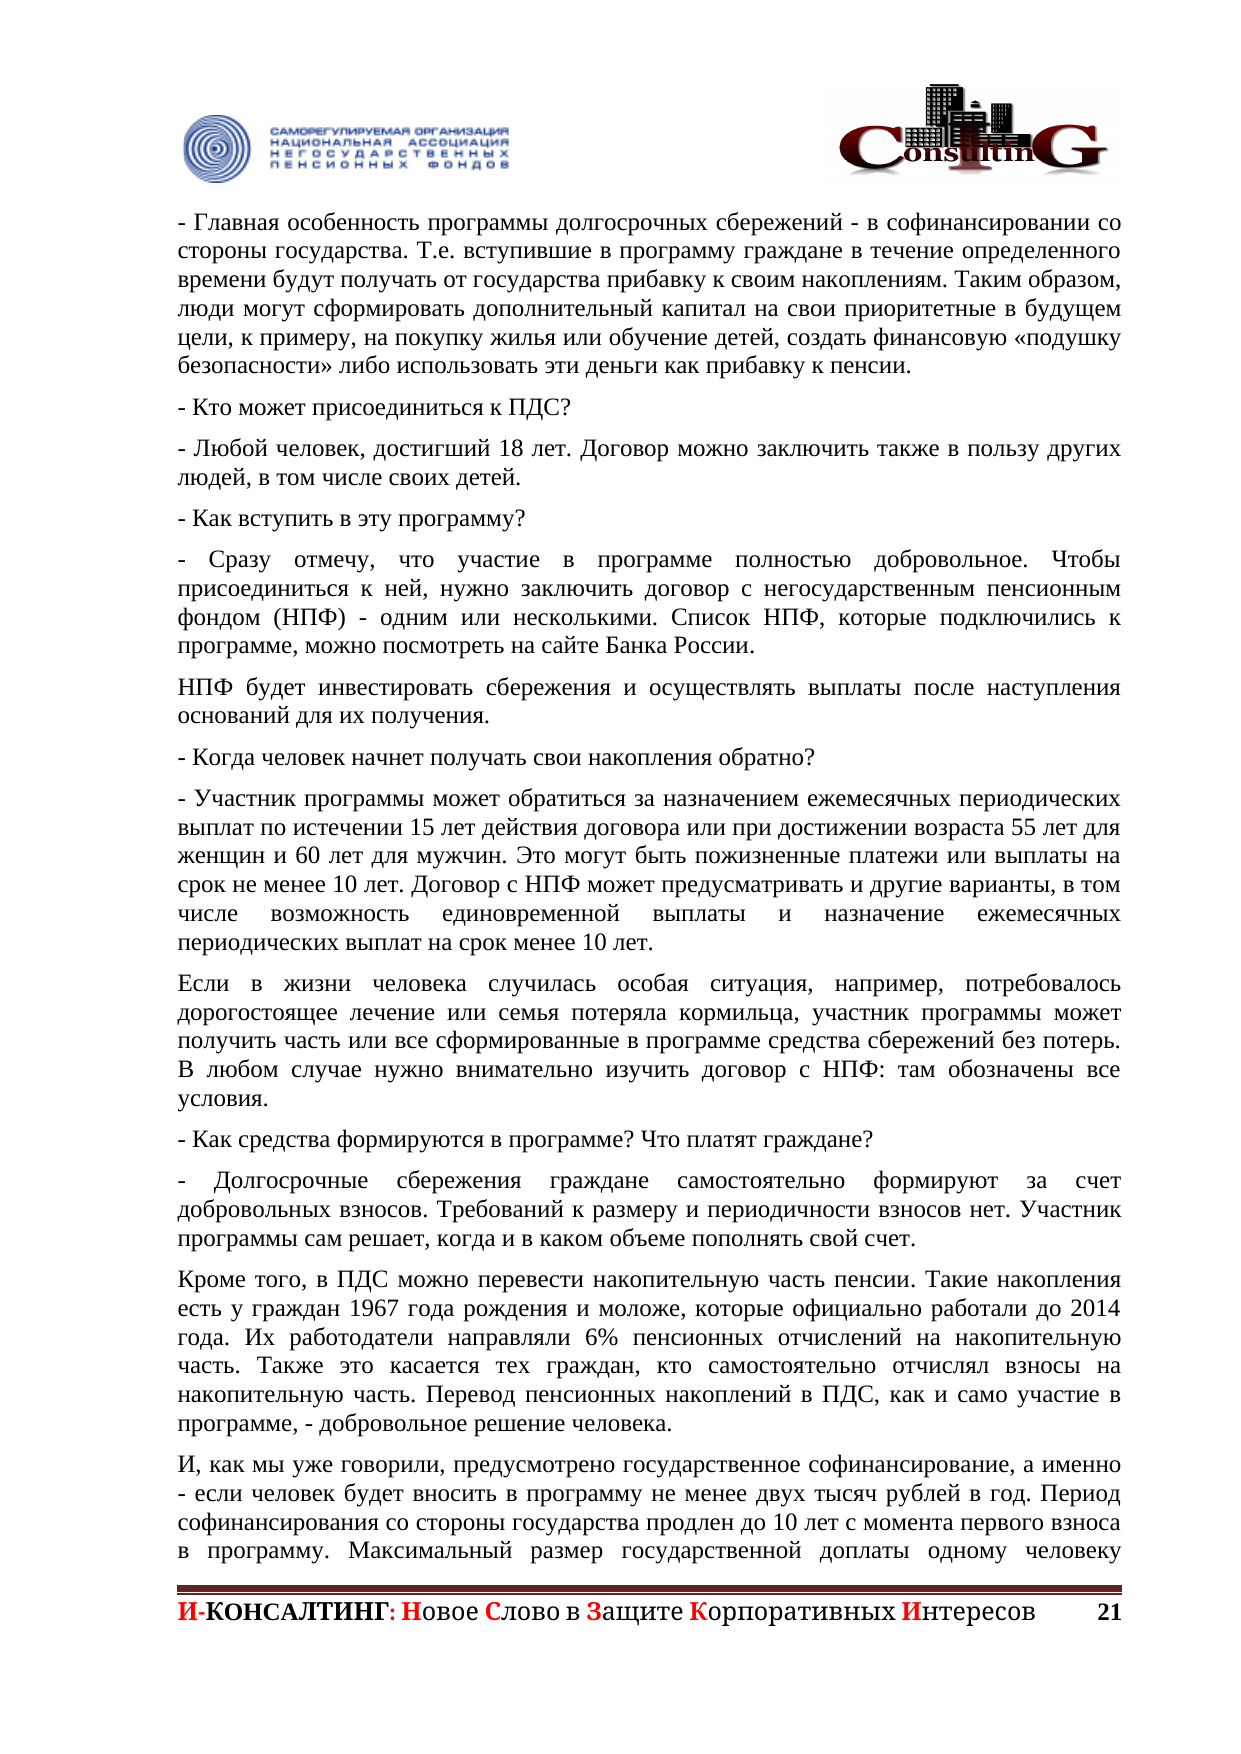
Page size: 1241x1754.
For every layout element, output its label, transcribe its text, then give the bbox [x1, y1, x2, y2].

text - Кто может присоединиться к ПДС? [177, 392, 1122, 421]
text Если в жизни человека случилась особая ситуация, например, потребовалось дорогостоящее лечение или семья потеряла кормильца, участник программы может получить часть или все сформированные в программе средства сбережений без потерь. В любом случае нужно внимательно изучить договор с НПФ: там обозначены все условия. [177, 968, 1122, 1112]
text - Долгосрочные сбережения граждане самостоятельно формируют за счет добровольных взносов. Требований к размеру и периодичности взносов нет. Участник программы сам решает, когда и в каком объеме пополнять свой счет. [177, 1166, 1122, 1252]
text - Любой человек, достигший 18 лет. Договор можно заключить также в пользу других людей, в том числе своих детей. [177, 433, 1122, 491]
text Кроме того, в ПДС можно перевести накопительную часть пенсии. Такие накопления есть у граждан 1967 года рождения и моложе, которые официально работали до 2014 года. Их работодатели направляли 6% пенсионных отчислений на накопительную часть. Также это касается тех граждан, кто самостоятельно отчислял взносы на накопительную часть. Перевод пенсионных накоплений в ПДС, как и само участие в программе, - добровольное решение человека. [177, 1264, 1122, 1437]
picture [183, 115, 509, 183]
text - Сразу отмечу, что участие в программе полностью добровольное. Чтобы присоединиться к ней, нужно заключить договор с негосударственным пенсионным фондом (НПФ) - одним или несколькими. Список НПФ, которые подключились к программе, можно посмотреть на сайте Банка России. [177, 544, 1122, 659]
text - Главная особенность программы долгосрочных сбережений - в софинансировании со стороны государства. Т.е. вступившие в программу граждане в течение определенного времени будут получать от государства прибавку к своим накоплениям. Таким образом, люди могут сформировать дополнительный капитал на свои приоритетные в будущем цели, к примеру, на покупку жилья или обучение детей, создать финансовую «подушку безопасности» либо использовать эти деньги как прибавку к пенсии. [177, 207, 1122, 379]
text - Когда человек начнет получать свои накопления обратно? [177, 742, 1122, 771]
picture [822, 73, 1123, 183]
text - Как вступить в эту программу? [177, 503, 1122, 532]
text НПФ будет инвестировать сбережения и осуществлять выплаты после наступления оснований для их получения. [177, 672, 1122, 729]
text - Как средства формируются в программе? Что платят граждане? [177, 1124, 1122, 1153]
text - Участник программы может обратиться за назначением ежемесячных периодических выплат по истечении 15 лет действия договора или при достижении возраста 55 лет для женщин и 60 лет для мужчин. Это могут быть пожизненные платежи или выплаты на срок не менее 10 лет. Договор с НПФ может предусматривать и другие варианты, в том числе возможность единовременной выплаты и назначение ежемесячных периодических выплат на срок менее 10 лет. [177, 783, 1122, 956]
